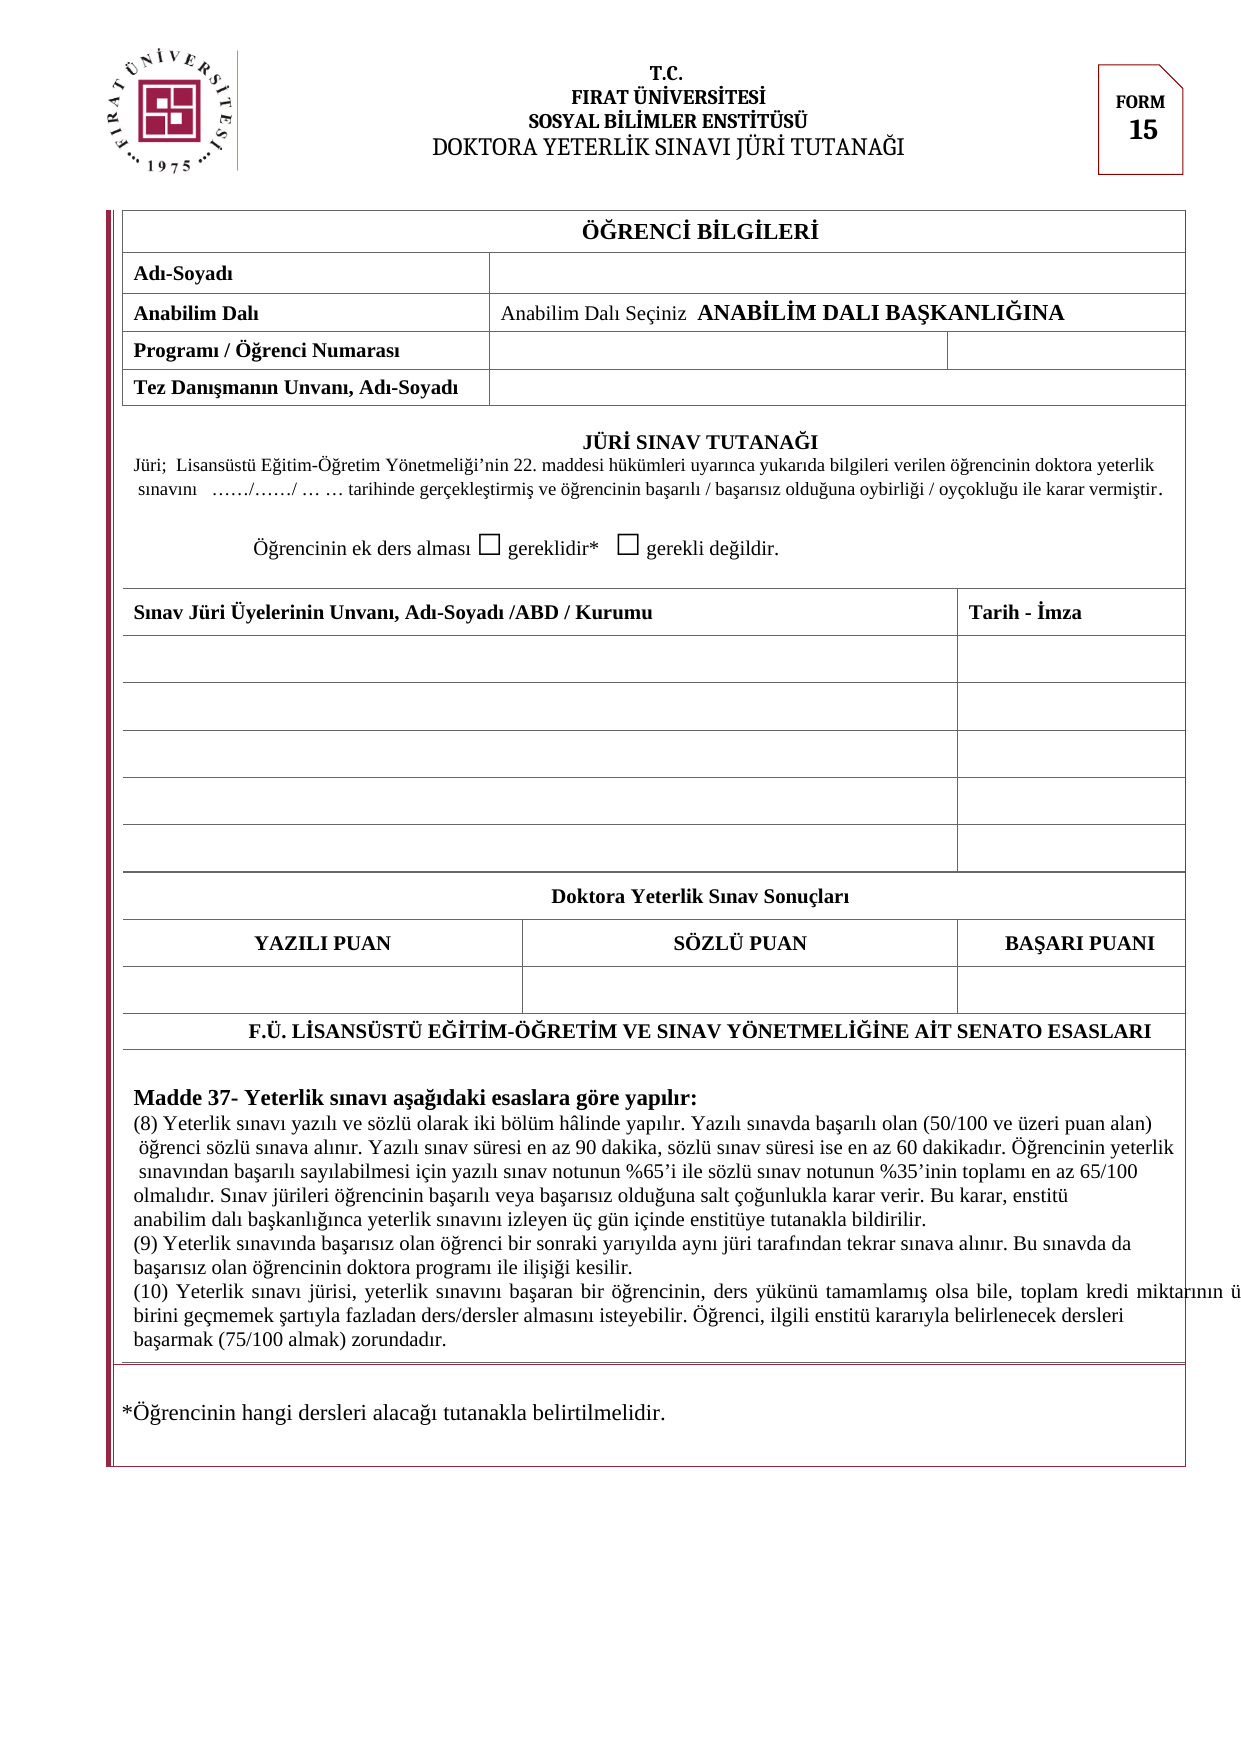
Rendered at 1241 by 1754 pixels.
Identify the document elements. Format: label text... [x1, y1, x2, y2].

table_cell *Öğrencinin hangi dersleri alacağı tutanakla belirtilmelidir. [114, 1365, 1185, 1466]
picture [106, 47, 238, 174]
table_header [114, 210, 1185, 1363]
